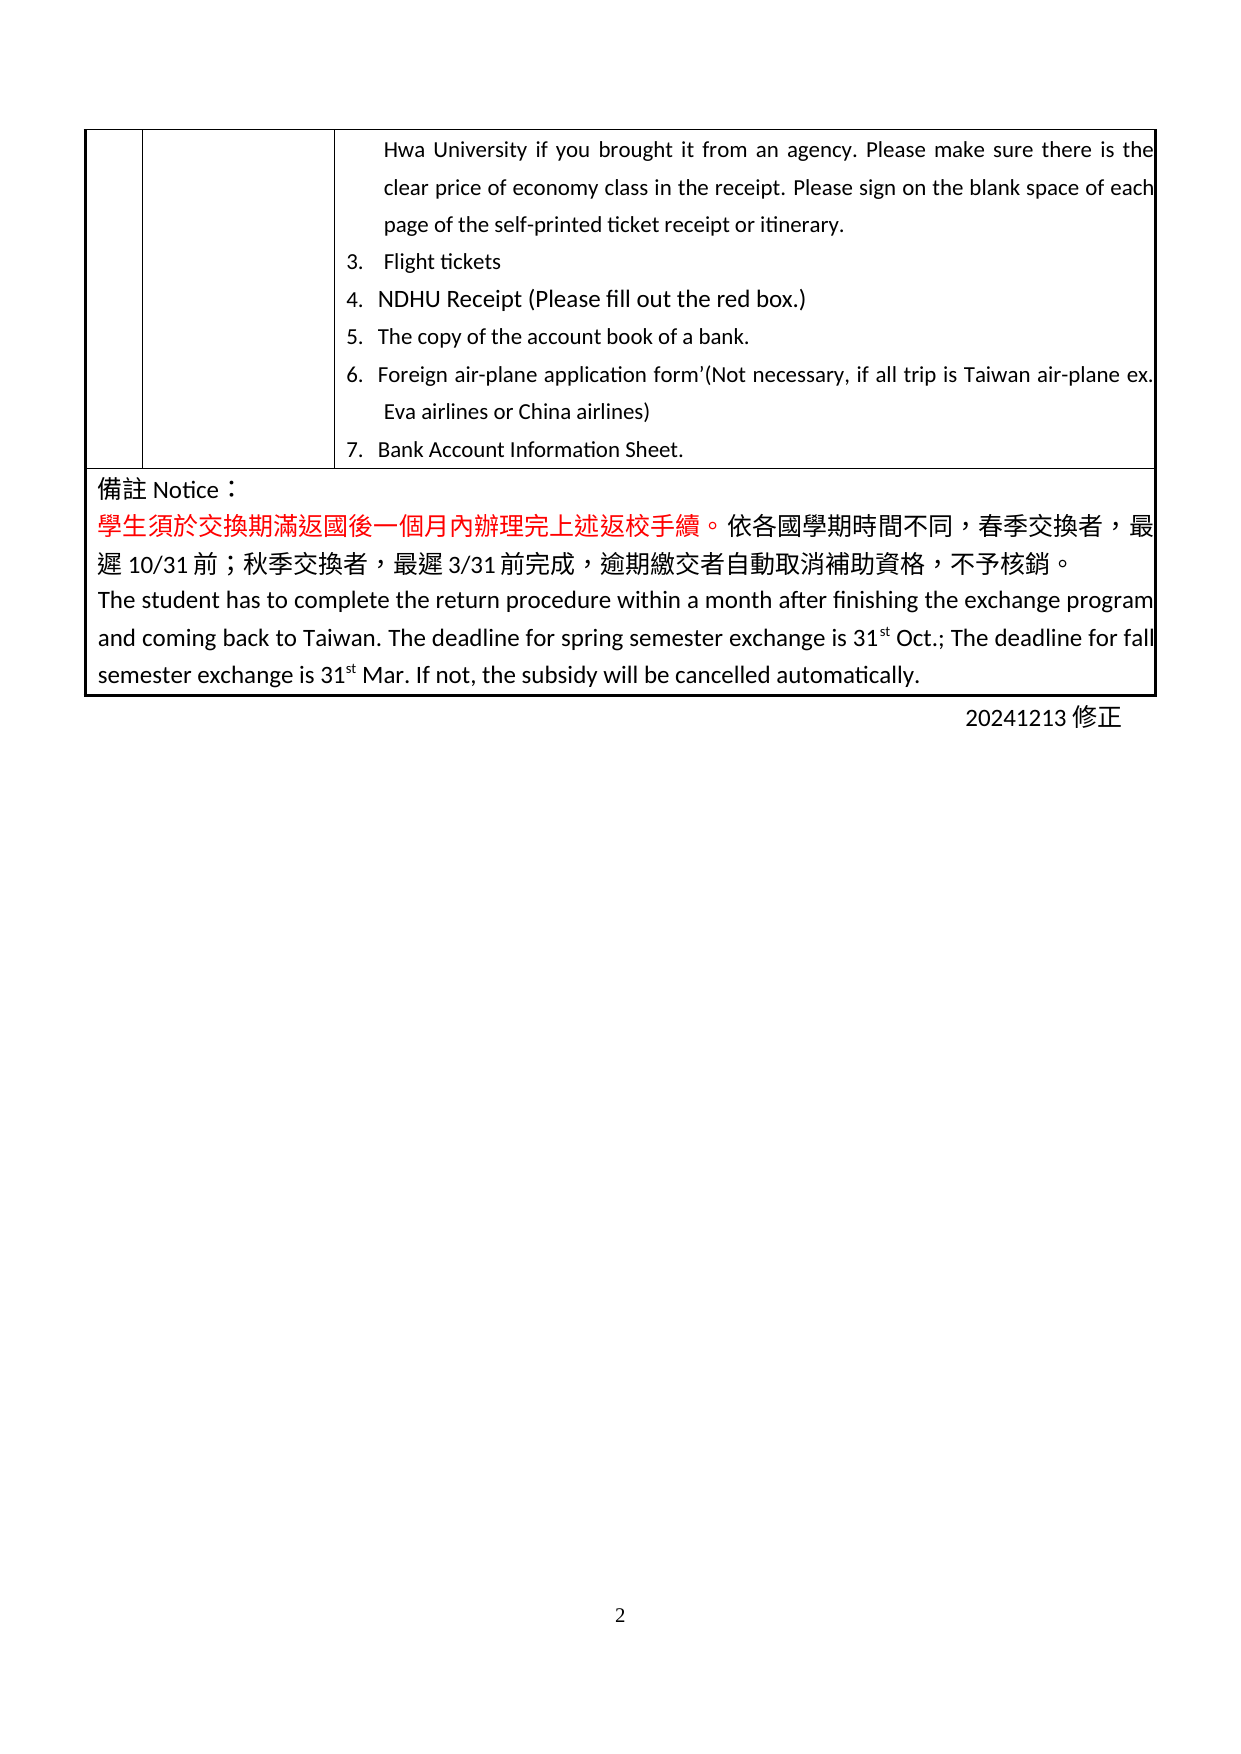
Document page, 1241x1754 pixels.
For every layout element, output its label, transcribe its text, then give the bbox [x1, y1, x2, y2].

text 20241213 修正 [118, 697, 1122, 734]
table_cell 6 [87, 130, 142, 468]
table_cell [143, 130, 334, 468]
table_cell 備註Notice： 學生須於交換期滿返國後一個月內辦理完上述返校手續。依各國學期時間不同，春季交換者，最遲10/31前；秋季交換者，最遲3/31前完成，逾期繳交者自動取消補助資格，不予核銷。 The student has to complete the return procedure within a month after finishing the exchange program and coming back to Taiwan. The deadline for spring semester exchange is 31st Oct.; The deadline for fall semester exchange is 31st Mar. If not, the subsidy will be cancelled automatically. [87, 469, 1154, 694]
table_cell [335, 130, 1154, 468]
